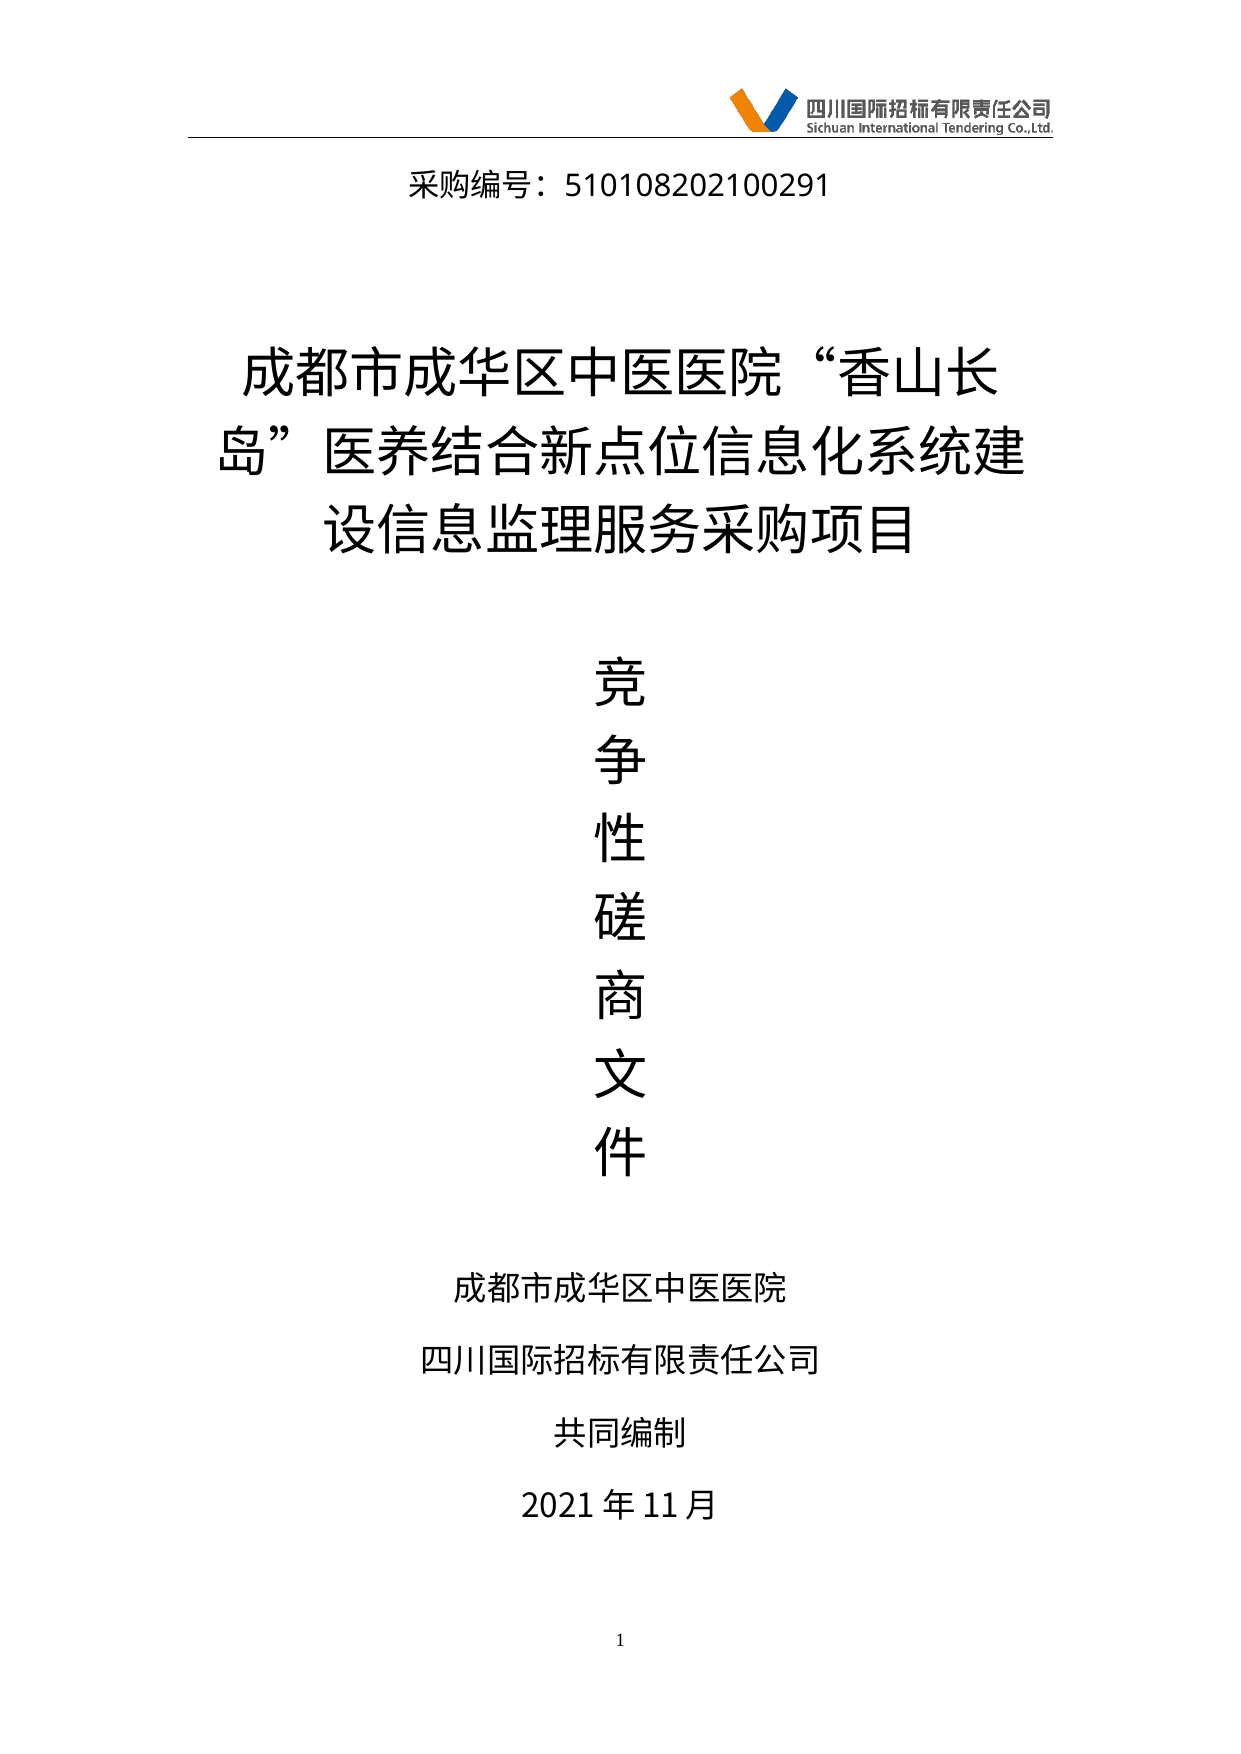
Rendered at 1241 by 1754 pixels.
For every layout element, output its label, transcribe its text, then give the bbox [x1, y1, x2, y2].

text 采购编号：510108202100291 [187, 160, 1053, 205]
text 件 [187, 1110, 1053, 1188]
text 磋 [187, 874, 1053, 953]
text 竞 [187, 639, 1053, 718]
text 四川国际招标有限责任公司 [187, 1334, 1053, 1382]
text 2021年11月 [187, 1479, 1053, 1527]
text 成都市成华区中医医院 [187, 1262, 1053, 1310]
text 争 [187, 718, 1053, 796]
picture [729, 88, 1053, 135]
text 性 [187, 796, 1053, 874]
text 商 [187, 953, 1053, 1031]
text 共同编制 [187, 1407, 1053, 1455]
text 文 [187, 1031, 1053, 1110]
text 成都市成华区中医医院“香山长岛”医养结合新点位信息化系统建设信息监理服务采购项目 [187, 330, 1053, 565]
